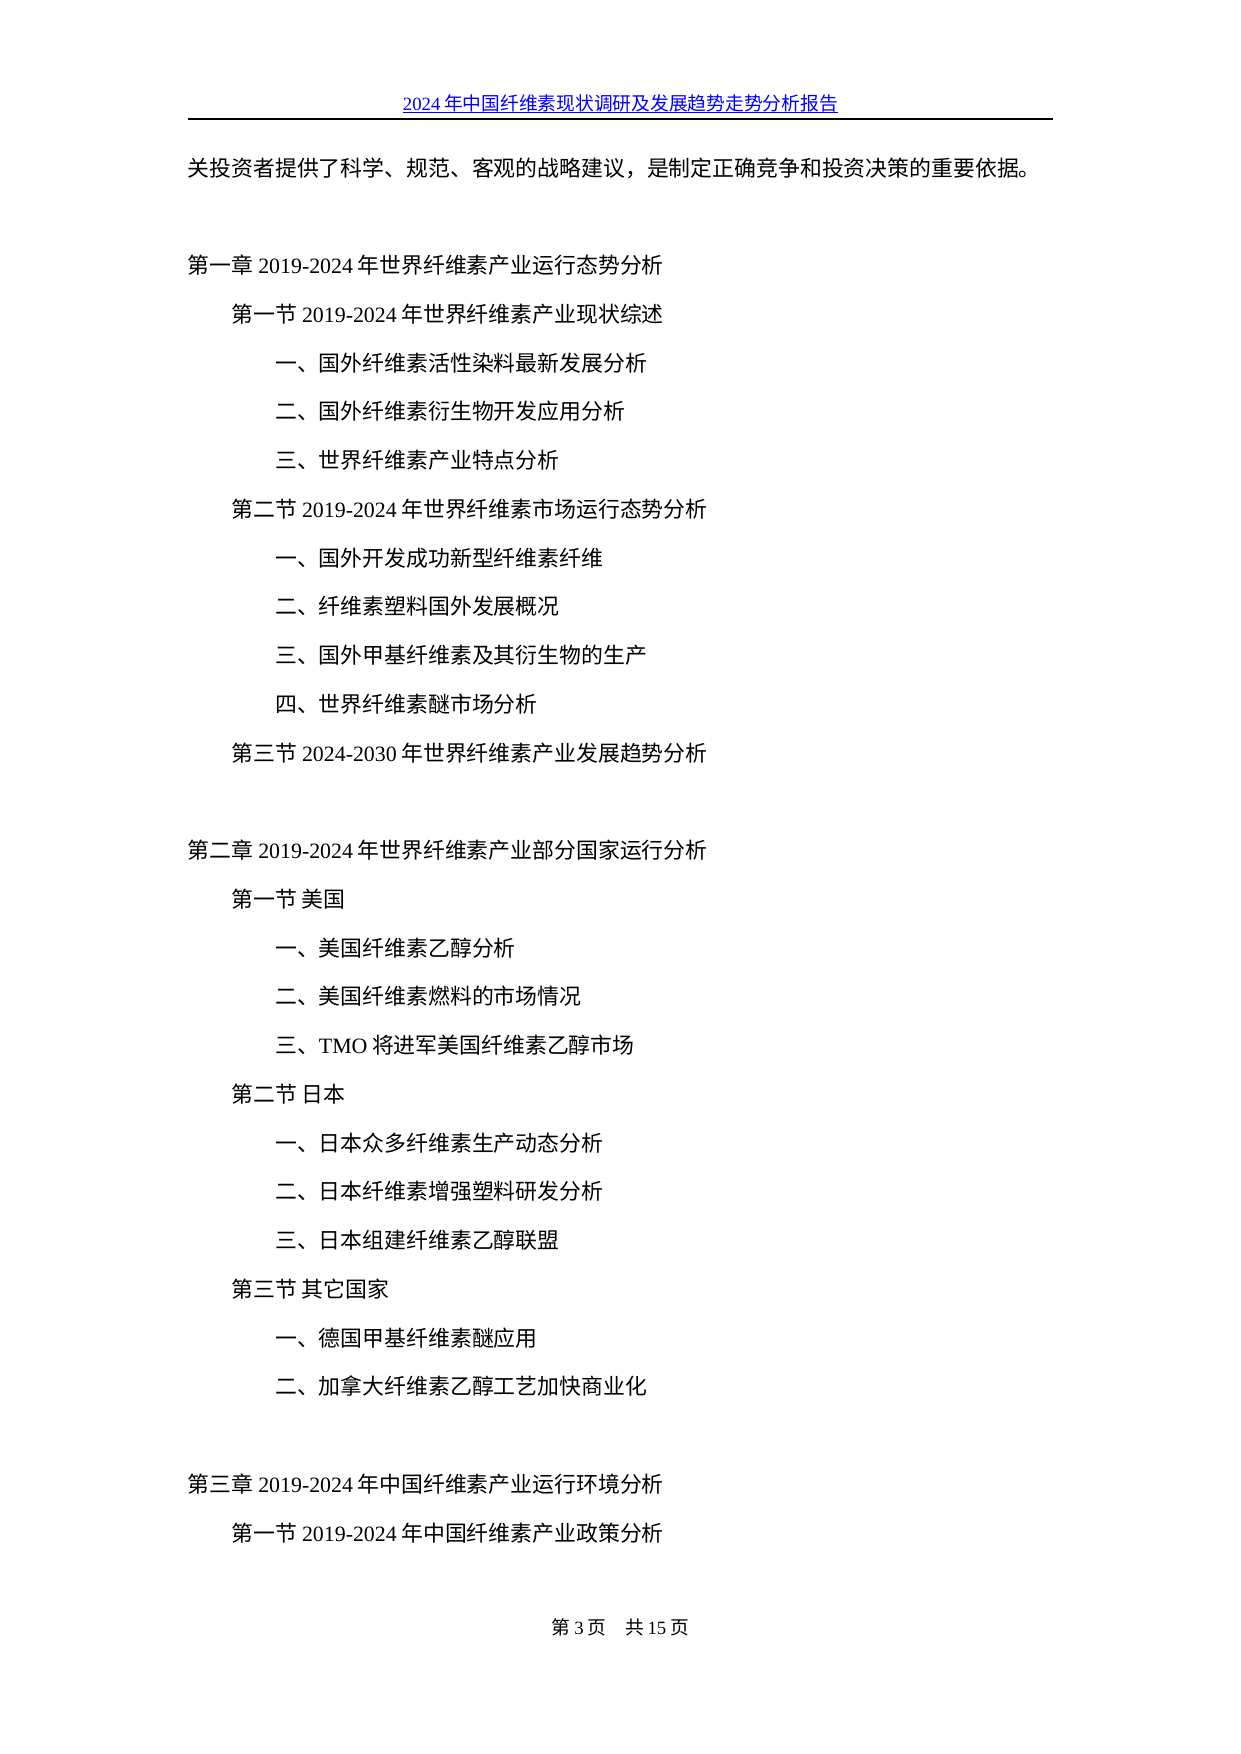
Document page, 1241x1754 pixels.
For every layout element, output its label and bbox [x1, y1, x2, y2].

text [187, 150, 1053, 1548]
